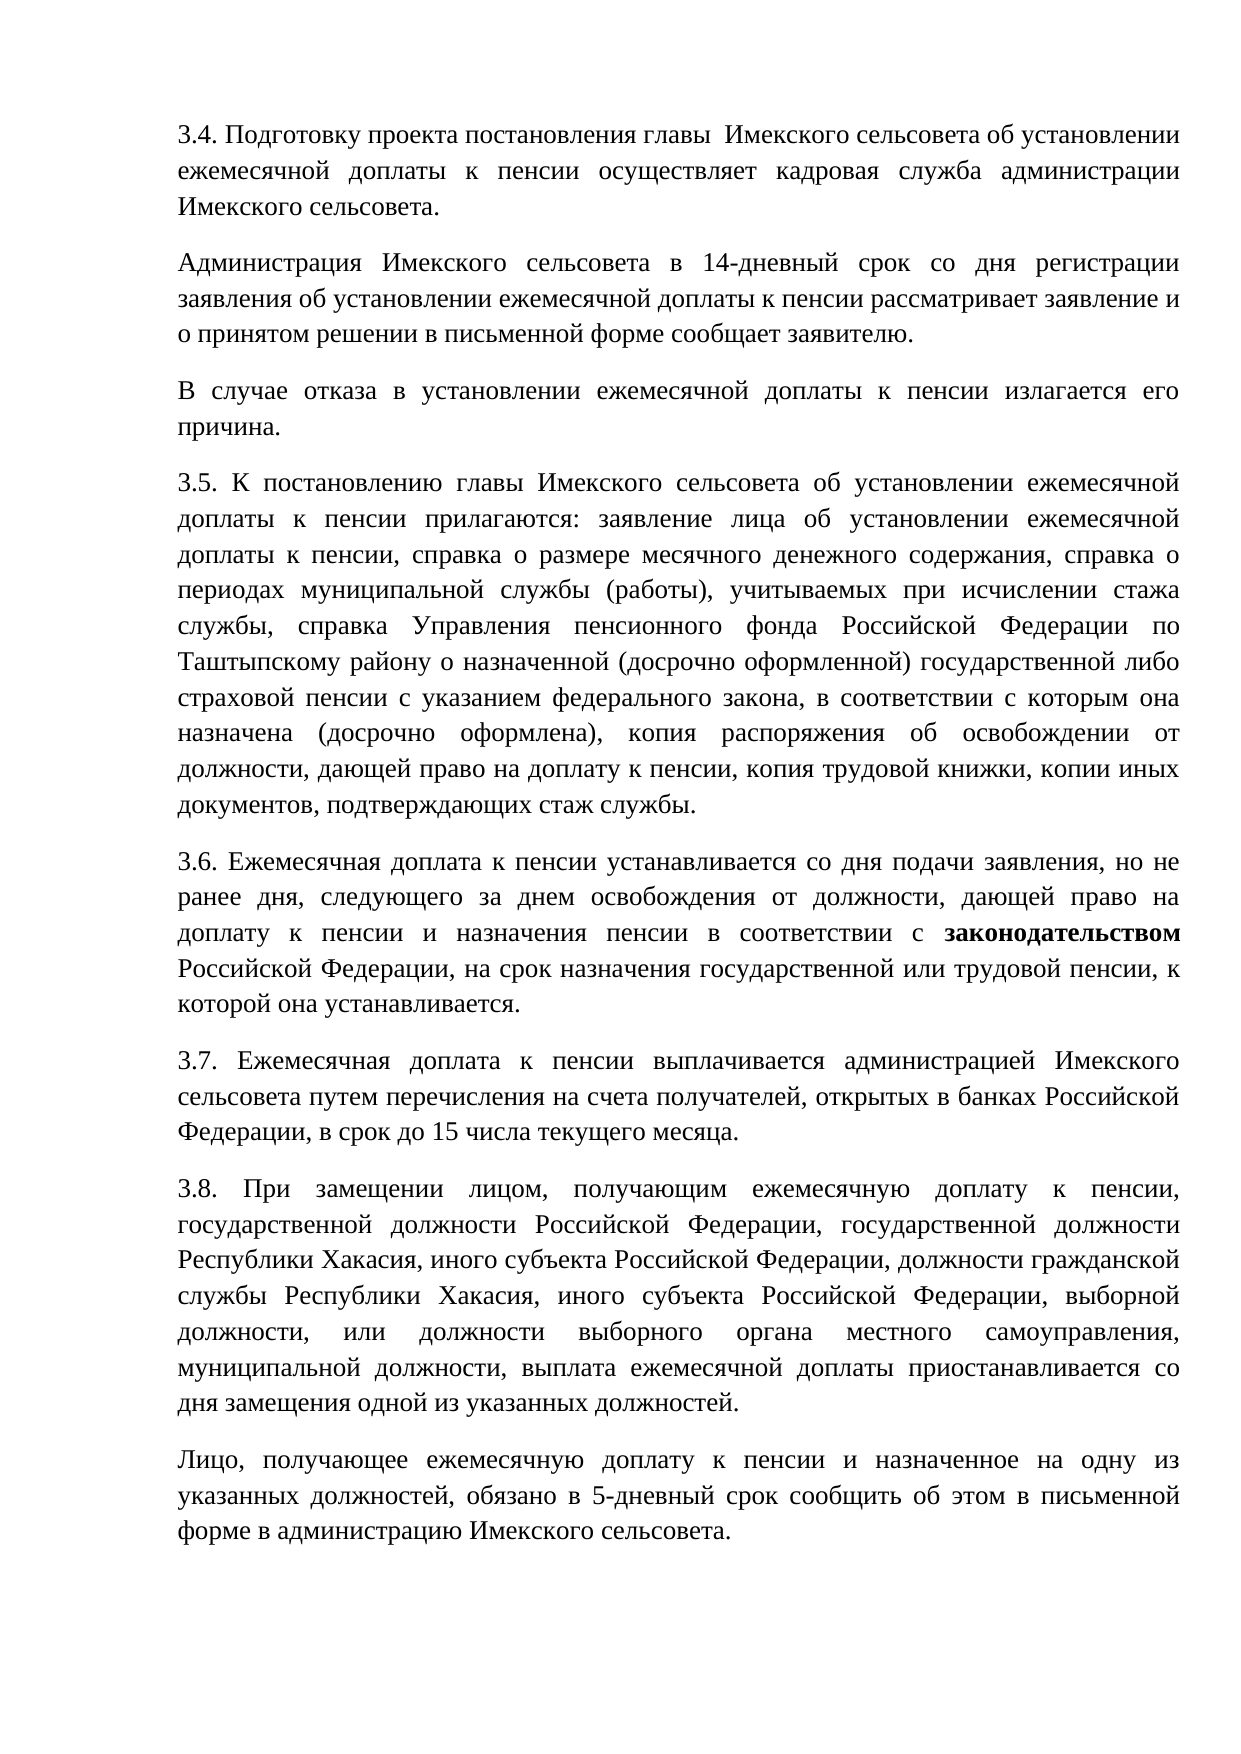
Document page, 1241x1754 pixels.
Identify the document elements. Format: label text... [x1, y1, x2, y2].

text 3.6. Ежемесячная доплата к пенсии устанавливается со дня подачи заявления, но не ранее дня, следующего за днем освобождения от должности, дающей право на доплату к пенсии и назначения пенсии в соответствии с законодательством Российской Федерации, на срок назначения государственной или трудовой пенсии, к которой она устанавливается. [177, 844, 1181, 1019]
text 3.8. При замещении лицом, получающим ежемесячную доплату к пенсии, государственной должности Российской Федерации, государственной должности Республики Хакасия, иного субъекта Российской Федерации, должности гражданской службы Республики Хакасия, иного субъекта Российской Федерации, выборной должности, или должности выборного органа местного самоуправления, муниципальной должности, выплата ежемесячной доплаты приостанавливается со дня замещения одной из указанных должностей. [177, 1172, 1181, 1418]
text 3.7. Ежемесячная доплата к пенсии выплачивается администрацией Имекского сельсовета путем перечисления на счета получателей, открытых в банках Российской Федерации, в срок до 15 числа текущего месяца. [177, 1044, 1181, 1147]
text 3.4. Подготовку проекта постановления главы Имекского сельсовета об установлении ежемесячной доплаты к пенсии осуществляет кадровая служба администрации Имекского сельсовета. [177, 118, 1181, 221]
text Лицо, получающее ежемесячную доплату к пенсии и назначенное на одну из указанных должностей, обязано в 5-дневный срок сообщить об этом в письменной форме в администрацию Имекского сельсовета. [177, 1443, 1181, 1546]
text В случае отказа в установлении ежемесячной доплаты к пенсии излагается его причина. [177, 374, 1181, 441]
text 3.5. К постановлению главы Имекского сельсовета об установлении ежемесячной доплаты к пенсии прилагаются: заявление лица об установлении ежемесячной доплаты к пенсии, справка о размере месячного денежного содержания, справка о периодах муниципальной службы (работы), учитываемых при исчислении стажа службы, справка Управления пенсионного фонда Российской Федерации по Таштыпскому району о назначенной (досрочно оформленной) государственной либо страховой пенсии с указанием федерального закона, в соответствии с которым она назначена (досрочно оформлена), копия распоряжения об освобождении от должности, дающей право на доплату к пенсии, копия трудовой книжки, копии иных документов, подтверждающих стаж службы. [177, 466, 1181, 819]
text Администрация Имекского сельсовета в 14-дневный срок со дня регистрации заявления об установлении ежемесячной доплаты к пенсии рассматривает заявление и о принятом решении в письменной форме сообщает заявителю. [177, 246, 1181, 349]
